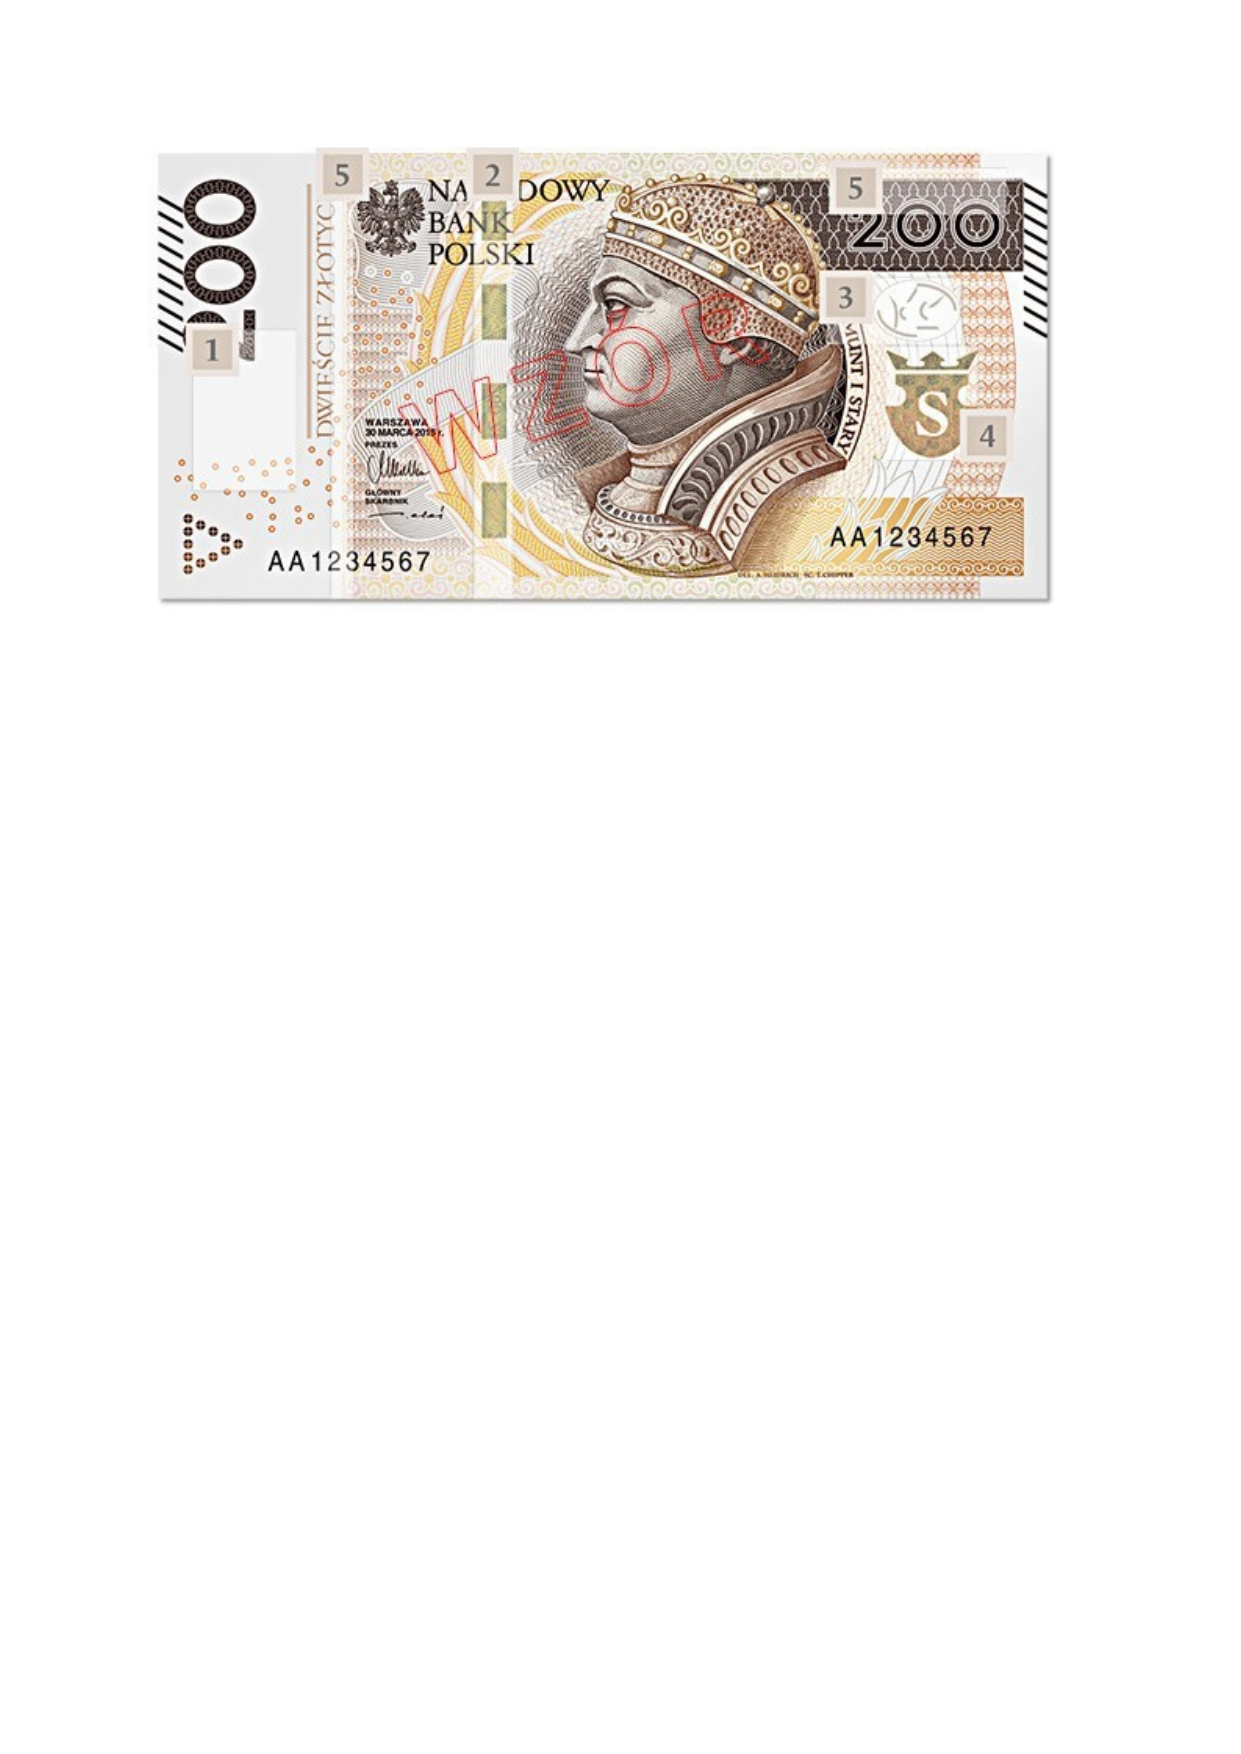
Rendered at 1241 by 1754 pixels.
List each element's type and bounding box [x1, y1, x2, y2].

picture [147, 147, 1054, 612]
